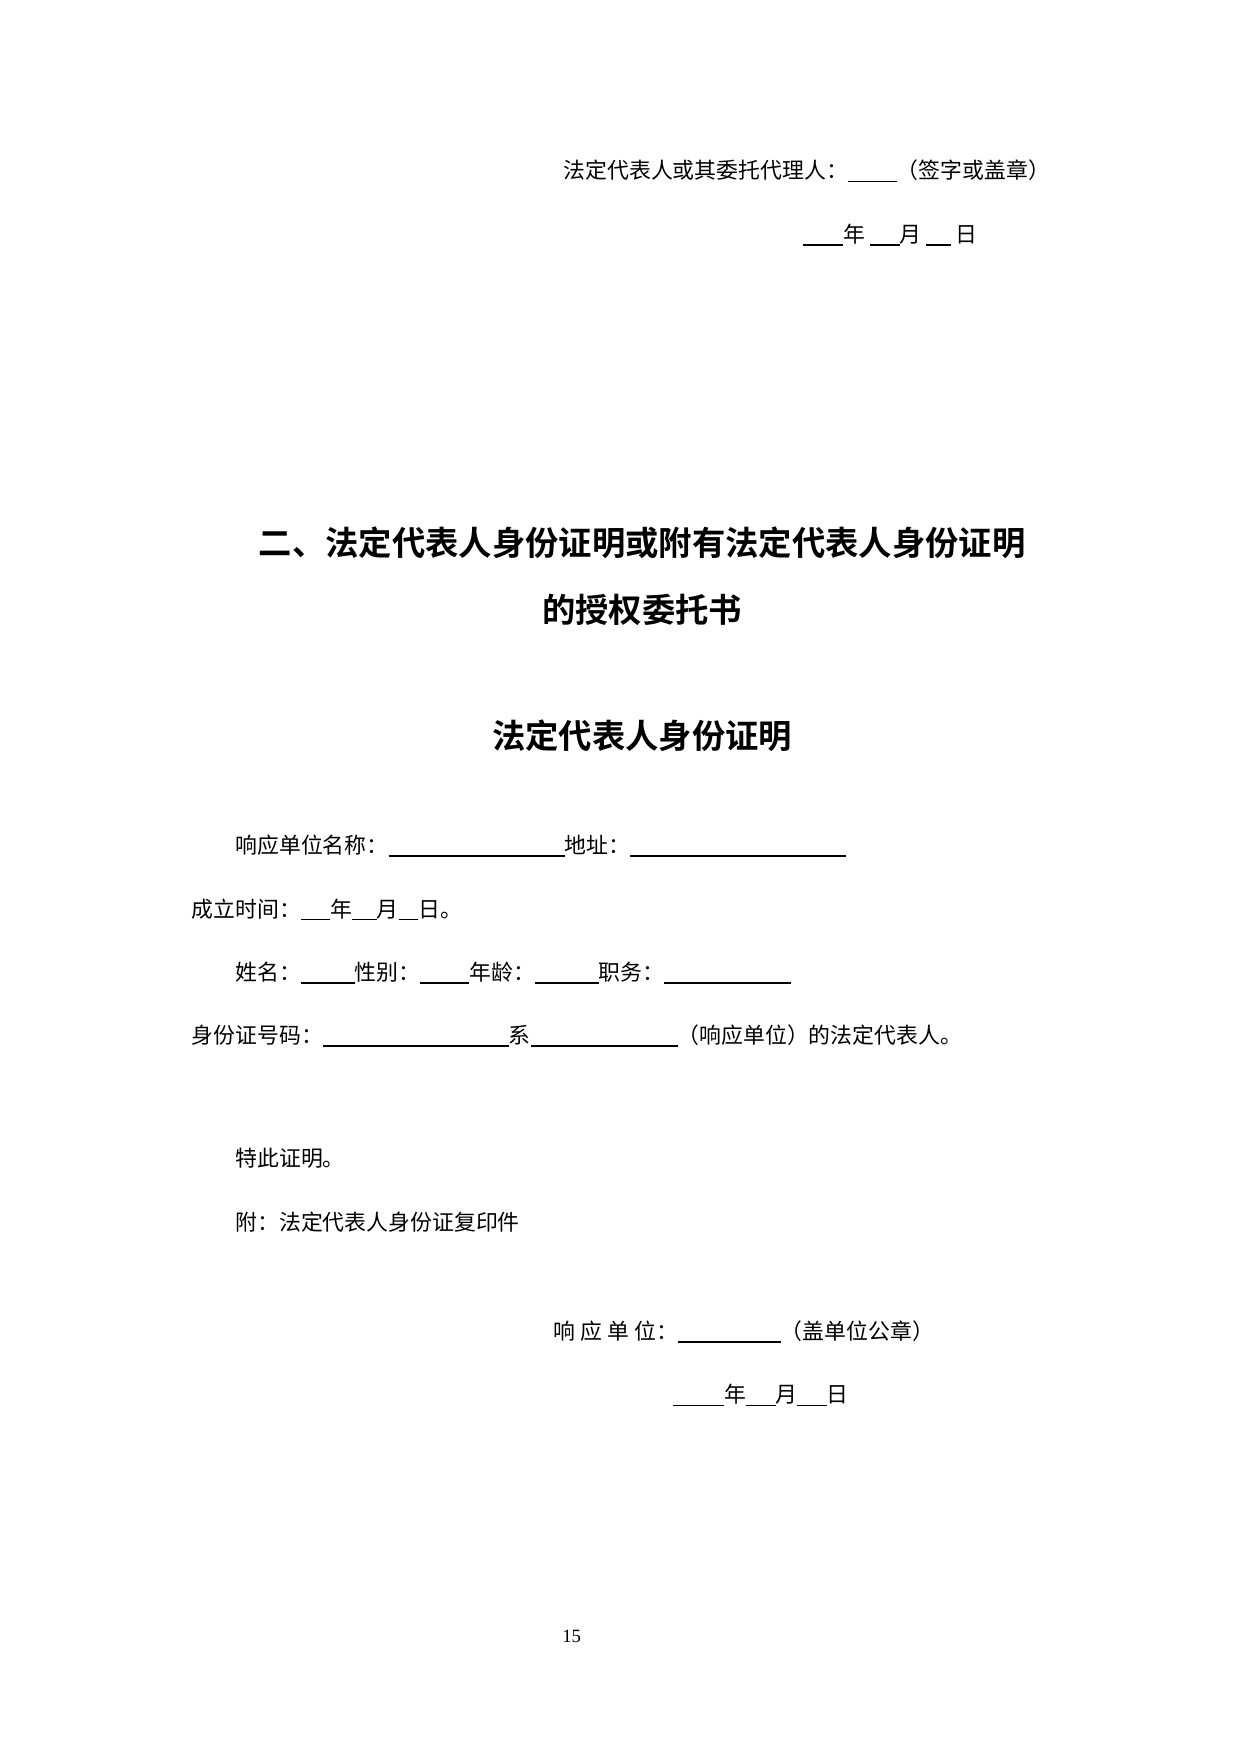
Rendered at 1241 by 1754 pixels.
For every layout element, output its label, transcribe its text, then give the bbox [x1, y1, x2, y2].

text 响应单位名称： 地址： [191, 828, 1093, 860]
text 响 应 单 位： （盖单位公章） [191, 1314, 1093, 1346]
text 成立时间： 年 月 日。 [191, 892, 1093, 923]
text 附：法定代表人身份证复印件 [191, 1204, 1093, 1236]
text 姓名： 性别： 年龄： 职务： [191, 955, 1093, 987]
text 法定代表人或其委托代理人： （签字或盖章） [191, 153, 1093, 185]
text 身份证号码： 系 （响应单位）的法定代表人。 [191, 1018, 1093, 1050]
text 的授权委托书 [191, 574, 1093, 642]
text 特此证明。 [191, 1141, 1093, 1173]
text 法定代表人身份证明 [191, 710, 1093, 758]
text 年 月 日 [191, 1377, 1093, 1409]
text 二、法定代表人身份证明或附有法定代表人身份证明 [191, 507, 1093, 574]
text 年 月 日 [191, 217, 1093, 248]
